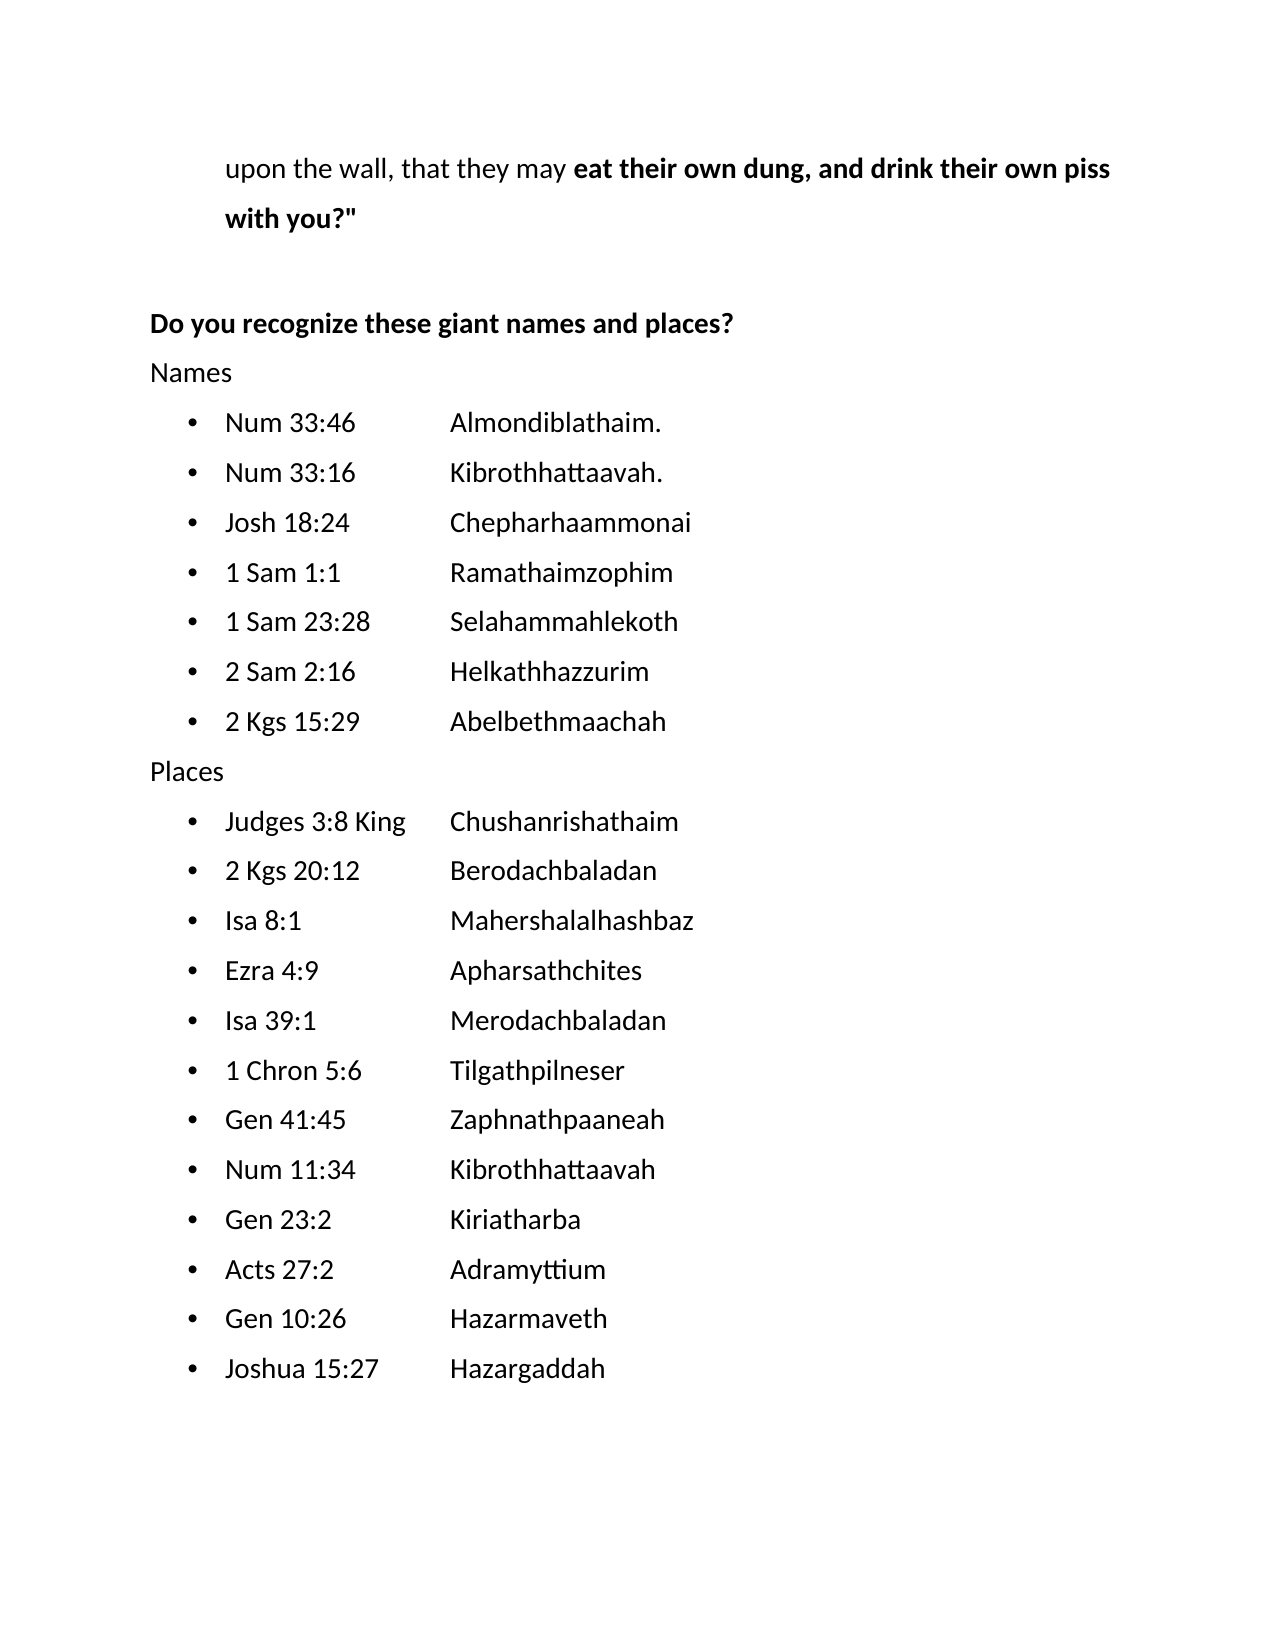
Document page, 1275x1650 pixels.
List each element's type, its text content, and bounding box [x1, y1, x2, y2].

list 2 Kgs 20:12 Berodachbaladan [187, 852, 1125, 888]
list Josh 18:24 Chepharhaammonai [187, 504, 1125, 539]
list Isa 8:1 Mahershalalhashbaz [187, 902, 1125, 938]
list 1 Sam 23:28 Selahammahlekoth [187, 603, 1125, 639]
list Gen 10:26 Hazarmaveth [187, 1301, 1125, 1336]
list Judges 3:8 King Chushanrishathaim [187, 803, 1125, 838]
list Isa 39:1 Merodachbaladan [187, 1002, 1125, 1037]
text Do you recognize these giant names and places? [150, 305, 1125, 340]
list 2 Sam 2:16 Helkathhazzurim [187, 653, 1125, 689]
text Places [150, 753, 1125, 788]
list 1 Chron 5:6 Tilgathpilneser [187, 1052, 1125, 1087]
list Joshua 15:27 Hazargaddah [187, 1350, 1125, 1386]
list Gen 41:45 Zaphnathpaaneah [187, 1101, 1125, 1137]
list Num 33:46 Almondiblathaim. [187, 404, 1125, 440]
text Names [150, 354, 1125, 390]
list 1 Sam 1:1 Ramathaimzophim [187, 554, 1125, 589]
list Num 11:34 Kibrothhattaavah [187, 1151, 1125, 1187]
list Acts 27:2 Adramyttium [187, 1251, 1125, 1286]
list Gen 23:2 Kiriatharba [187, 1201, 1125, 1237]
list Ezra 4:9 Apharsathchites [187, 952, 1125, 988]
list 2 Kgs 15:29 Abelbethmaachah [187, 703, 1125, 739]
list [187, 150, 1125, 235]
list Num 33:16 Kibrothhattaavah. [187, 454, 1125, 490]
